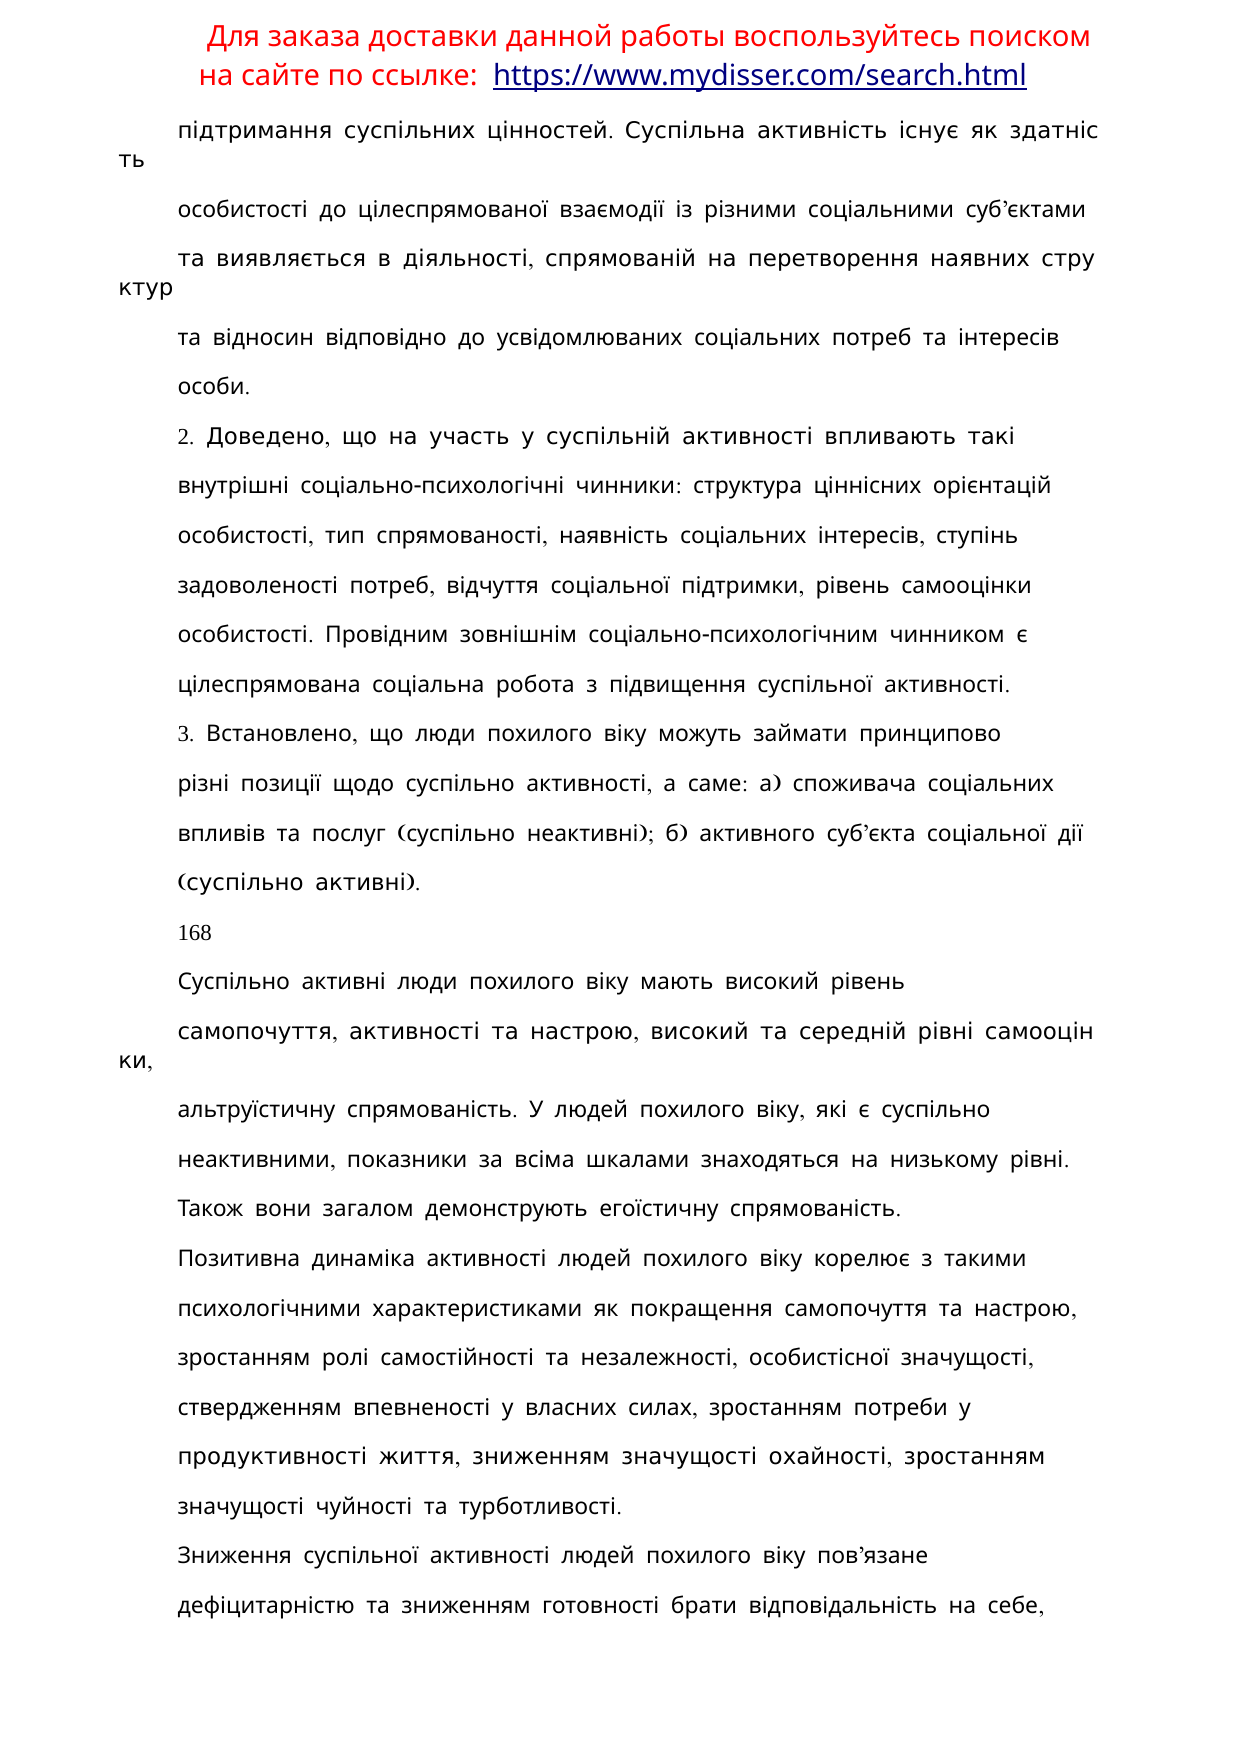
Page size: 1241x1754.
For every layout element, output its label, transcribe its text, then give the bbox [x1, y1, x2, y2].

text Такожвонизагаломдемонструютьегоїстичнуспрямованість [118, 1193, 1107, 1222]
text особистостітипспрямованостінаявністьсоціальнихінтересівступінь [118, 519, 1107, 548]
text особи [118, 371, 1107, 399]
text суспільноактивні [118, 867, 1107, 895]
text задоволеностіпотребвідчуттясоціальноїпідтримкирівеньсамооцінки [118, 569, 1107, 598]
text цілеспрямованасоціальнароботазпідвищеннясуспільноїактивності [118, 668, 1107, 697]
text  [118, 916, 1107, 945]
text впливівтапослугсуспільнонеактивнібактивногосуб’єктасоціальноїдії [118, 817, 1107, 846]
text зростаннямролісамостійностітанезалежностіособистісноїзначущості [118, 1342, 1107, 1370]
text внутрішнісоціальнопсихологічнічинникиструктурацінніснихорієнтацій [118, 470, 1107, 499]
text різніпозиціїщодосуспільноактивностіасамеаспоживачасоціальних [118, 767, 1107, 796]
text дефіцитарністютазниженнямготовностібративідповідальністьнасебе [118, 1589, 1107, 1618]
text значущостічуйностітатурботливості [118, 1490, 1107, 1519]
text Зниженнясуспільноїактивностілюдейпохилоговікупов’язане [118, 1540, 1107, 1569]
text Позитивнадинамікаактивностілюдейпохилоговікукорелюєзтакими [118, 1242, 1107, 1271]
text тавідносинвідповіднодоусвідомлюванихсоціальнихпотребтаінтересів [118, 321, 1107, 350]
text ствердженнямвпевненостіувласнихсилахзростаннямпотребиу [118, 1391, 1107, 1420]
text альтруїстичнуспрямованістьУлюдейпохилоговікуякієсуспільно [118, 1094, 1107, 1122]
text неактивнимипоказникизавсімашкаламизнаходятьсянанизькомурівні [118, 1143, 1107, 1172]
text психологічнимихарактеристикамиякпокращеннясамопочуттятанастрою [118, 1292, 1107, 1321]
text особистостіПровіднимзовнішнімсоціальнопсихологічнимчинникомє [118, 619, 1107, 647]
text Доведенощонаучастьусуспільнійактивностівпливаютьтакі [118, 420, 1107, 449]
text Встановленощолюдипохилоговікуможутьзайматипринципово [118, 718, 1107, 747]
text самопочуттяактивностітанастроювисокийтасереднійрівнісамооцінки [118, 1015, 1107, 1073]
text продуктивностіжиттязниженнямзначущостіохайностізростанням [118, 1441, 1107, 1469]
text підтриманнясуспільнихцінностейСуспільнаактивністьіснуєякздатність [118, 115, 1107, 172]
text особистостідоцілеспрямованоївзаємодіїізрізнимисоціальнимисуб’єктами [118, 193, 1107, 222]
text тавиявляєтьсявдіяльностіспрямованійнаперетвореннянаявнихструктур [118, 243, 1107, 300]
text Суспільноактивнілюдипохилоговікумаютьвисокийрівень [118, 966, 1107, 994]
